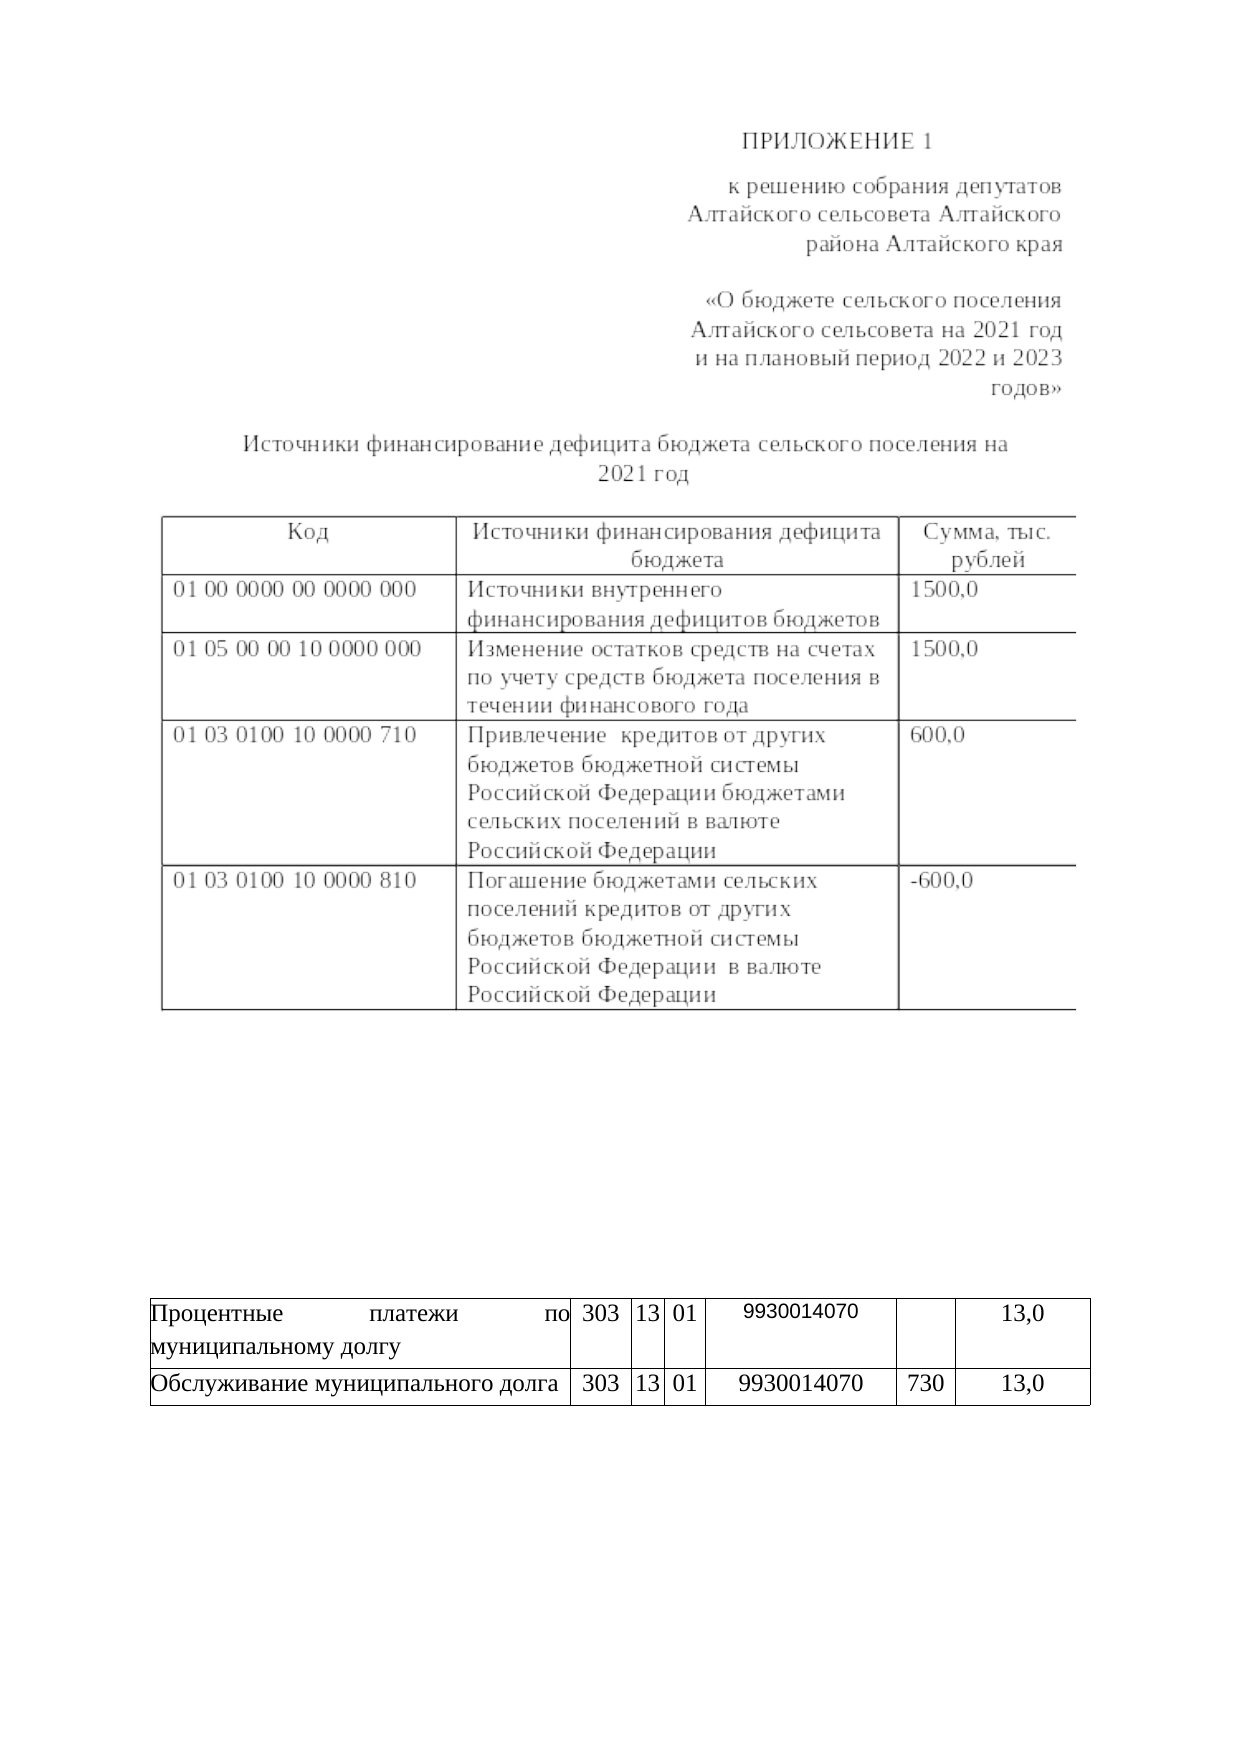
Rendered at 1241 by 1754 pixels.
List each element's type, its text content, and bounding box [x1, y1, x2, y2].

table_cell 13 [632, 1299, 664, 1368]
table_cell 730 [897, 1369, 955, 1404]
table_cell 303 [571, 1299, 631, 1368]
table_cell [897, 1299, 955, 1368]
table_cell 9930014070 [706, 1369, 896, 1404]
table_cell 13,0 [956, 1299, 1090, 1368]
table_cell 9930014070 [706, 1299, 896, 1368]
table_cell 01 [665, 1369, 705, 1404]
table_cell 303 [571, 1369, 631, 1404]
table_cell 13 [632, 1369, 664, 1404]
table_cell Обслуживание муниципального долга [151, 1369, 570, 1404]
table_cell 01 [665, 1299, 705, 1368]
table_cell Процентные платежи по муниципальному долгу [151, 1299, 570, 1368]
table_cell 13,0 [956, 1369, 1090, 1404]
